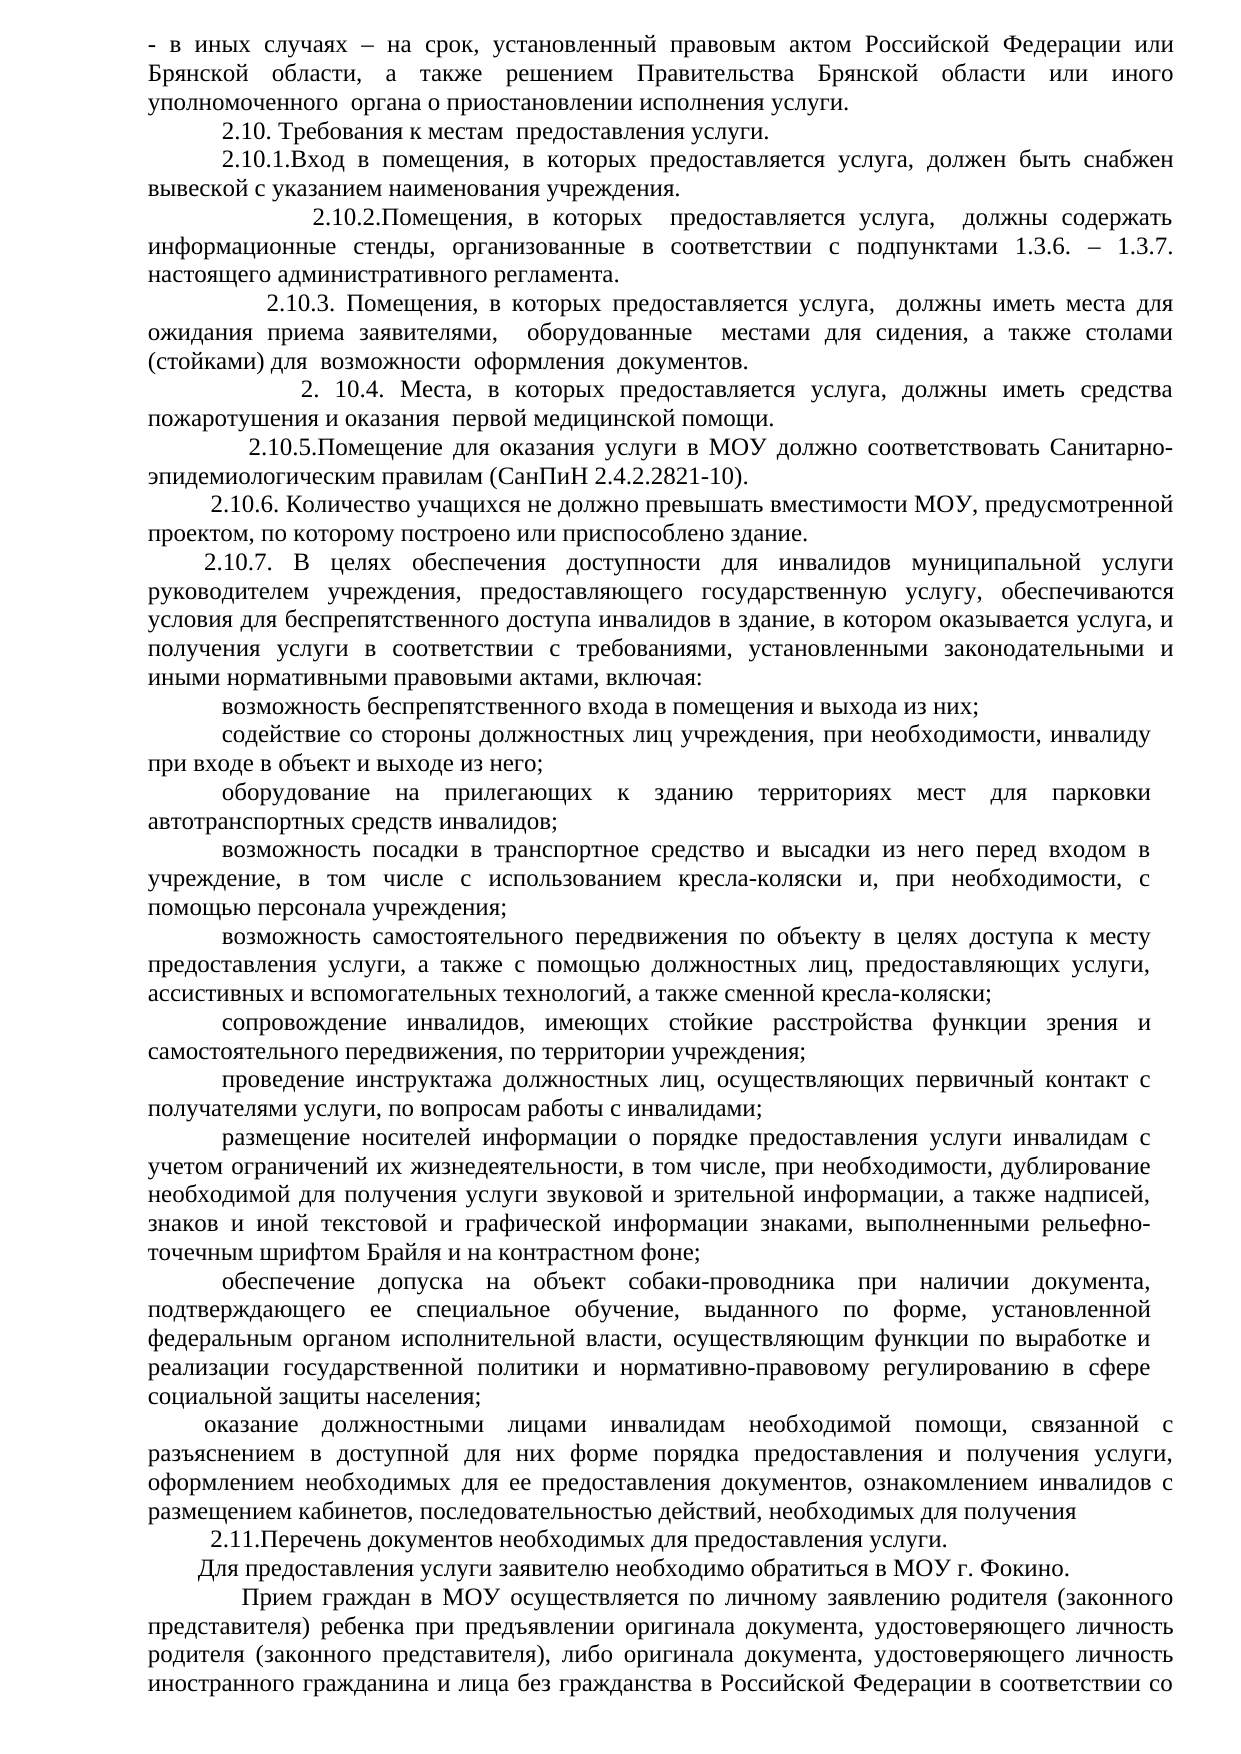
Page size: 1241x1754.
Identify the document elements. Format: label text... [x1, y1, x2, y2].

text Для предоставления услуги заявителю необходимо обратиться в МОУ г. Фокино. [148, 1553, 1174, 1582]
text 2.10.2.Помещения, в которых предоставляется услуга, должны содержать информационные стенды, организованные в соответствии с подпунктами 1.3.6. – 1.3.7. настоящего административного регламента. [148, 202, 1174, 288]
text возможность беспрепятственного входа в помещения и выхода из них; [148, 691, 1152, 719]
text 2.10. Требования к местам предоставления услуги. [148, 116, 1174, 144]
text 2.10.3. Помещения, в которых предоставляется услуга, должны иметь места для ожидания приема заявителями, оборудованные местами для сидения, а также столами (стойками) для возможности оформления документов. [148, 288, 1174, 374]
text содействие со стороны должностных лиц учреждения, при необходимости, инвалиду при входе в объект и выходе из него; [148, 719, 1152, 777]
text 2.10.6. Количество учащихся не должно превышать вместимости МОУ, предусмотренной проектом, по которому построено или приспособлено здание. [148, 489, 1174, 547]
text возможность посадки в транспортное средство и высадки из него перед входом в учреждение, в том числе с использованием кресла-коляски и, при необходимости, с помощью персонала учреждения; [148, 834, 1152, 921]
text - в иных случаях – на срок, установленный правовым актом Российской Федерации или Брянской области, а также решением Правительства Брянской области или иного уполномоченного органа о приостановлении исполнения услуги. [148, 29, 1174, 116]
text 2.10.7. В целях обеспечения доступности для инвалидов муниципальной услуги руководителем учреждения, предоставляющего государственную услугу, обеспечиваются условия для беспрепятственного доступа инвалидов в здание, в котором оказывается услуга, и получения услуги в соответствии с требованиями, установленными законодательными и иными нормативными правовыми актами, включая: [148, 547, 1174, 691]
text оборудование на прилегающих к зданию территориях мест для парковки автотранспортных средств инвалидов; [148, 777, 1152, 834]
text сопровождение инвалидов, имеющих стойкие расстройства функции зрения и самостоятельного передвижения, по территории учреждения; [148, 1007, 1152, 1064]
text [148, 1582, 1174, 1697]
text 2.11.Перечень документов необходимых для предоставления услуги. [148, 1524, 1174, 1553]
text размещение носителей информации о порядке предоставления услуги инвалидам с учетом ограничений их жизнедеятельности, в том числе, при необходимости, дублирование необходимой для получения услуги звуковой и зрительной информации, а также надписей, знаков и иной текстовой и графической информации знаками, выполненными рельефно-точечным шрифтом Брайля и на контрастном фоне; [148, 1122, 1152, 1266]
text 2.10.1.Вход в помещения, в которых предоставляется услуга, должен быть снабжен вывеской с указанием наименования учреждения. [148, 144, 1174, 202]
text 2.10.5.Помещение для оказания услуги в МОУ должно соответствовать Санитарно-эпидемиологическим правилам (СанПиН 2.4.2.2821-10). [148, 432, 1174, 489]
text оказание должностными лицами инвалидам необходимой помощи, связанной с разъяснением в доступной для них форме порядка предоставления и получения услуги, оформлением необходимых для ее предоставления документов, ознакомлением инвалидов с размещением кабинетов, последовательностью действий, необходимых для получения [148, 1409, 1174, 1524]
text возможность самостоятельного передвижения по объекту в целях доступа к месту предоставления услуги, а также с помощью должностных лиц, предоставляющих услуги, ассистивных и вспомогательных технологий, а также сменной кресла-коляски; [148, 921, 1152, 1007]
text обеспечение допуска на объект собаки-проводника при наличии документа, подтверждающего ее специальное обучение, выданного по форме, установленной федеральным органом исполнительной власти, осуществляющим функции по выработке и реализации государственной политики и нормативно-правовому регулированию в сфере социальной защиты населения; [148, 1266, 1152, 1409]
text 2. 10.4. Места, в которых предоставляется услуга, должны иметь средства пожаротушения и оказания первой медицинской помощи. [148, 374, 1174, 432]
text проведение инструктажа должностных лиц, осуществляющих первичный контакт с получателями услуги, по вопросам работы с инвалидами; [148, 1064, 1152, 1122]
